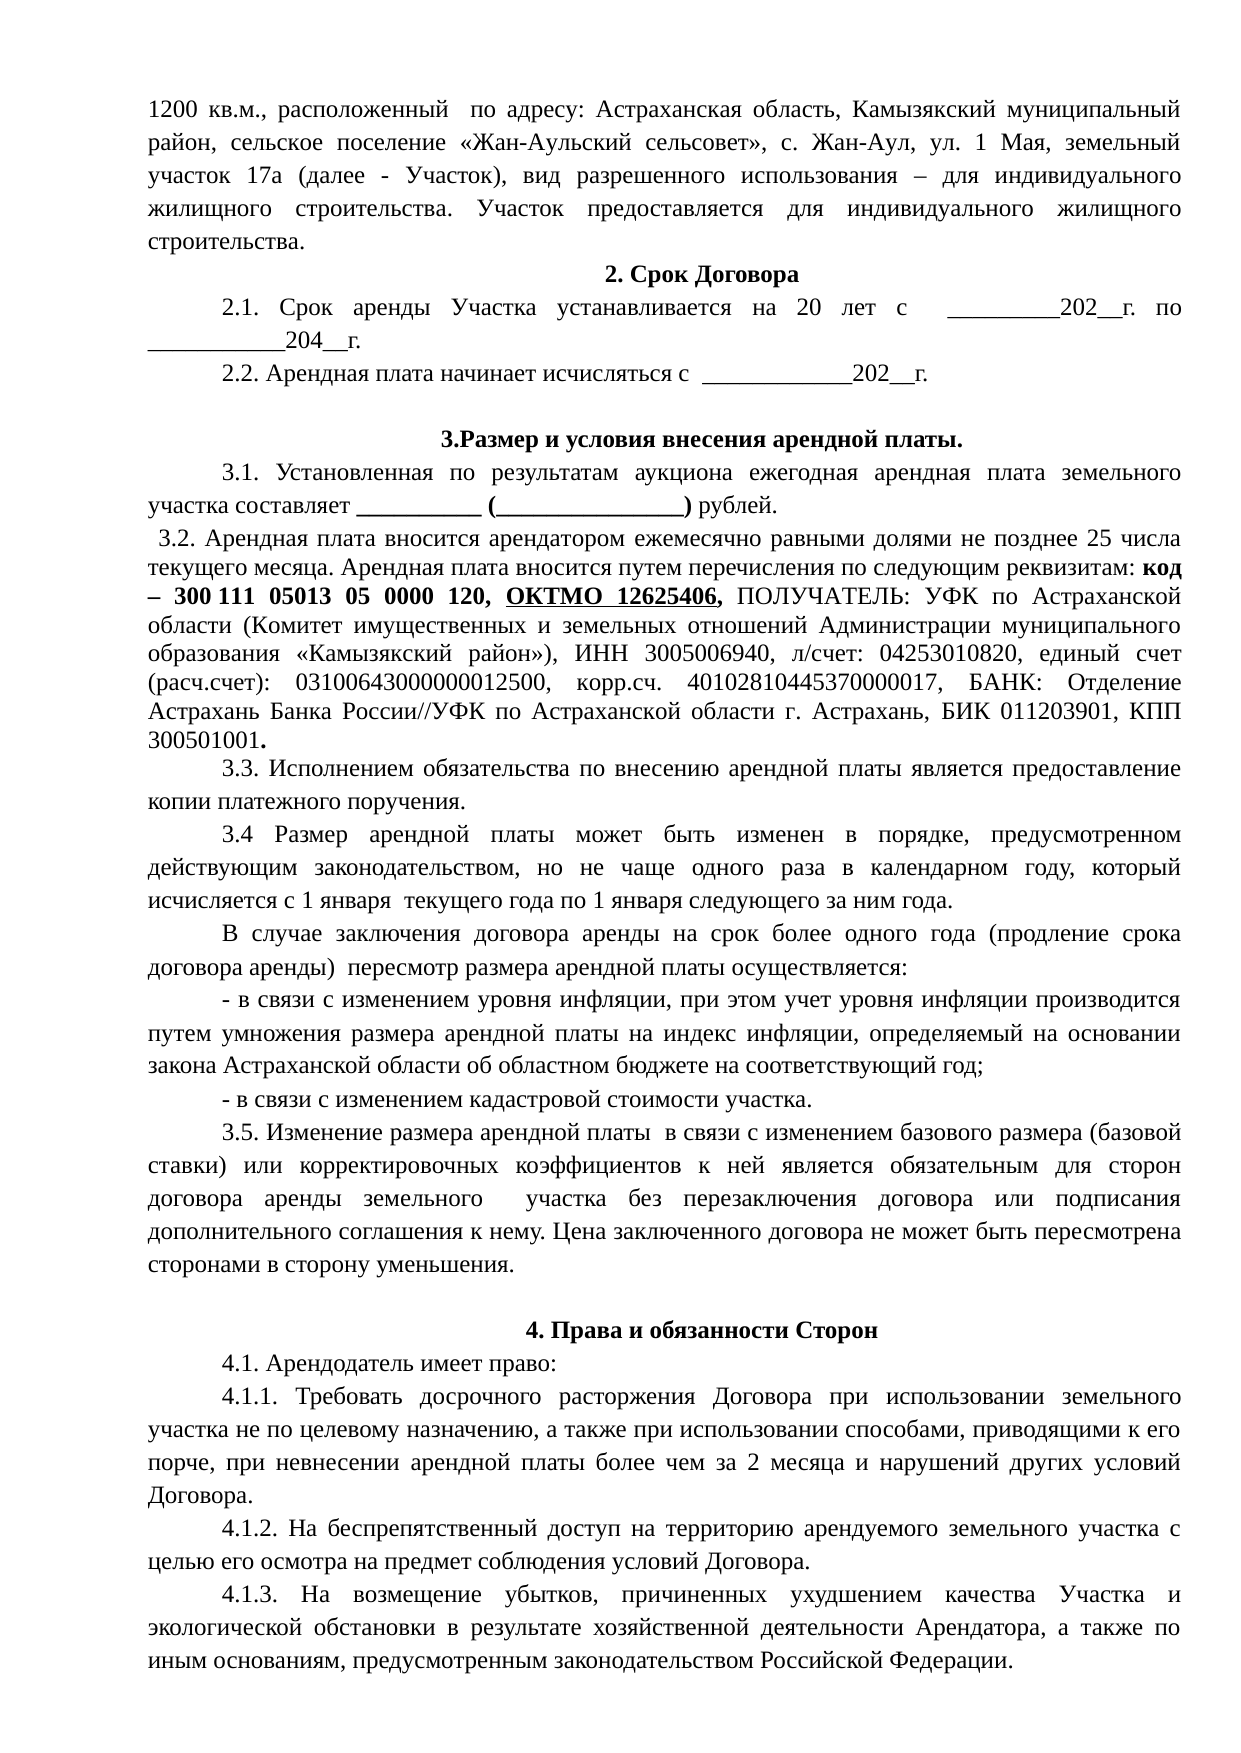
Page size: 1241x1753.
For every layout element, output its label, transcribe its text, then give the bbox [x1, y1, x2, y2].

text 3.1. Установленная по результатам аукциона ежегодная арендная плата земельного участка составляет __________ (_______________) рублей. [148, 457, 1182, 519]
text 3.3. Исполнением обязательства по внесению арендной платы является предоставление копии платежного поручения. [148, 753, 1182, 815]
text 2.1. Срок аренды Участка устанавливается на 20 лет с _________202__г. по ___________204__г. [148, 292, 1182, 354]
text 3.2. Арендная плата вносится арендатором ежемесячно равными долями не позднее 25 числа текущего месяца. Арендная плата вносится путем перечисления по следующим реквизитам: код – 300 111 05013 05 0000 120, ОКТМО 12625406, ПОЛУЧАТЕЛЬ: УФК по Астраханской области (Комитет имущественных и земельных отношений Администрации муниципального образования «Камызякский район»), ИНН 3005006940, л/счет: 04253010820, единый счет (расч.счет): 03100643000000012500, корр.сч. 40102810445370000017, БАНК: Отделение Астрахань Банка России//УФК по Астраханской области г. Астрахань, БИК 011203901, КПП 300501001. [148, 523, 1182, 753]
text - в связи с изменением кадастровой стоимости участка. [148, 1084, 1182, 1112]
text 3.5. Изменение размера арендной платы в связи с изменением базового размера (базовой ставки) или корректировочных коэффициентов к ней является обязательным для сторон договора аренды земельного участка без перезаключения договора или подписания дополнительного соглашения к нему. Цена заключенного договора не может быть пересмотрена сторонами в сторону уменьшения. [148, 1117, 1182, 1277]
text 4.1.1. Требовать досрочного расторжения Договора при использовании земельного участка не по целевому назначению, а также при использовании способами, приводящими к его порче, при невнесении арендной платы более чем за 2 месяца и нарушений других условий Договора. [148, 1381, 1182, 1509]
text 2.2. Арендная плата начинает исчисляться с ____________202__г. [148, 358, 1182, 387]
text 4.1.2. На беспрепятственный доступ на территорию арендуемого земельного участка с целью его осмотра на предмет соблюдения условий Договора. [148, 1513, 1182, 1575]
text В случае заключения договора аренды на срок более одного года (продление срока договора аренды) пересмотр размера арендной платы осуществляется: [148, 918, 1182, 980]
text 3.Размер и условия внесения арендной платы. [148, 424, 1182, 453]
text 3.4 Размер арендной платы может быть изменен в порядке, предусмотренном действующим законодательством, но не чаще одного раза в календарном году, который исчисляется с 1 января текущего года по 1 января следующего за ним года. [148, 819, 1182, 914]
text - в связи с изменением уровня инфляции, при этом учет уровня инфляции производится путем умножения размера арендной платы на индекс инфляции, определяемый на основании закона Астраханской области об областном бюджете на соответствующий год; [148, 984, 1182, 1079]
text 2. Срок Договора [148, 259, 1182, 288]
text 4.1.3. На возмещение убытков, причиненных ухудшением качества Участка и экологической обстановки в результате хозяйственной деятельности Арендатора, а также по иным основаниям, предусмотренным законодательством Российской Федерации. [148, 1579, 1182, 1674]
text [148, 94, 1182, 255]
text 4.1. Арендодатель имеет право: [148, 1348, 1182, 1377]
text 4. Права и обязанности Сторон [148, 1315, 1182, 1343]
